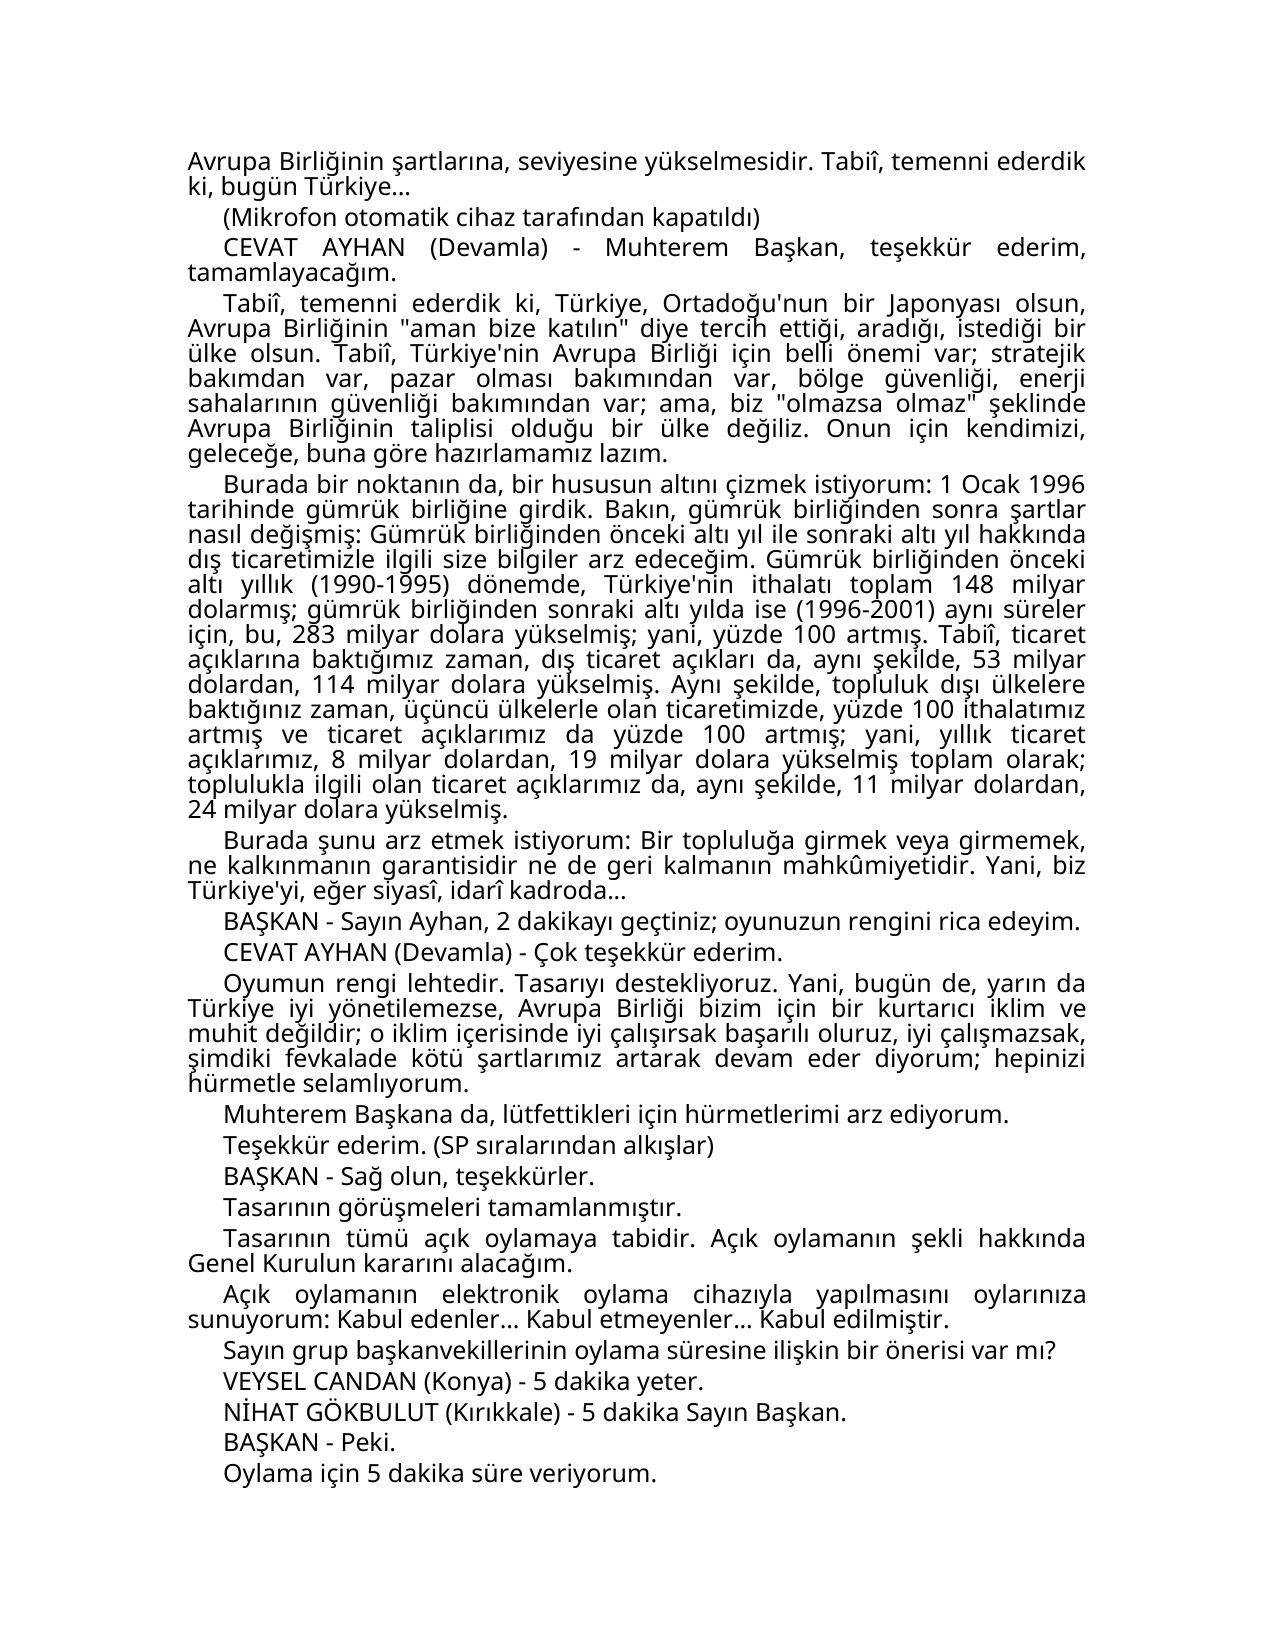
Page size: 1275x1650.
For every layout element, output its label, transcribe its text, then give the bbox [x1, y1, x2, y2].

text BAŞKAN - Peki. [187, 1432, 1087, 1457]
text Oylama için 5 dakika süre veriyorum. [187, 1463, 1087, 1488]
text BAŞKAN - Sayın Ayhan, 2 dakikayı geçtiniz; oyunuzun rengini rica edeyim. [187, 911, 1087, 936]
text Tabiî, temenni ederdik ki, Türkiye, Ortadoğu'nun bir Japonyası olsun, Avrupa Birliğinin "aman bize katılın" diye tercih ettiği, aradığı, istediği bir ülke olsun. Tabiî, Türkiye'nin Avrupa Birliği için belli önemi var; stratejik bakımdan var, pazar olması bakımından var, bölge güvenliği, enerji sahalarının güvenliği bakımından var; ama, biz "olmazsa olmaz" şeklinde Avrupa Birliğinin taliplisi olduğu bir ülke değiliz. Onun için kendimizi, geleceğe, buna göre hazırlamamız lazım. [187, 293, 1087, 468]
text CEVAT AYHAN (Devamla) - Muhterem Başkan, teşekkür ederim, tamamlayacağım. [187, 237, 1087, 287]
text Burada bir noktanın da, bir hususun altını çizmek istiyorum: 1 Ocak 1996 tarihinde gümrük birliğine girdik. Bakın, gümrük birliğinden sonra şartlar nasıl değişmiş: Gümrük birliğinden önceki altı yıl ile sonraki altı yıl hakkında dış ticaretimizle ilgili size bilgiler arz edeceğim. Gümrük birliğinden önceki altı yıllık (1990-1995) dönemde, Türkiye'nin ithalatı toplam 148 milyar dolarmış; gümrük birliğinden sonraki altı yılda ise (1996-2001) aynı süreler için, bu, 283 milyar dolara yükselmiş; yani, yüzde 100 artmış. Tabiî, ticaret açıklarına baktığımız zaman, dış ticaret açıkları da, aynı şekilde, 53 milyar dolardan, 114 milyar dolara yükselmiş. Aynı şekilde, topluluk dışı ülkelere baktığınız zaman, üçüncü ülkelerle olan ticaretimizde, yüzde 100 ithalatımız artmış ve ticaret açıklarımız da yüzde 100 artmış; yani, yıllık ticaret açıklarımız, 8 milyar dolardan, 19 milyar dolara yükselmiş toplam olarak; toplulukla ilgili olan ticaret açıklarımız da, aynı şekilde, 11 milyar dolardan, 24 milyar dolara yükselmiş. [187, 474, 1087, 824]
text (Mikrofon otomatik cihaz tarafından kapatıldı) [187, 206, 1087, 231]
text NİHAT GÖKBULUT (Kırıkkale) - 5 dakika Sayın Başkan. [187, 1401, 1087, 1426]
text CEVAT AYHAN (Devamla) - Çok teşekkür ederim. [187, 942, 1087, 967]
text Tasarının görüşmeleri tamamlanmıştır. [187, 1196, 1087, 1221]
text Muhterem Başkana da, lütfettikleri için hürmetlerimi arz ediyorum. [187, 1103, 1087, 1128]
text Tasarının tümü açık oylamaya tabidir. Açık oylamanın şekli hakkında Genel Kurulun kararını alacağım. [187, 1227, 1087, 1277]
text Teşekkür ederim. (SP sıralarından alkışlar) [187, 1134, 1087, 1159]
text VEYSEL CANDAN (Konya) - 5 dakika yeter. [187, 1370, 1087, 1395]
text Burada şunu arz etmek istiyorum: Bir topluluğa girmek veya girmemek, ne kalkınmanın garantisidir ne de geri kalmanın mahkûmiyetidir. Yani, biz Türkiye'yi, eğer siyasî, idarî kadroda... [187, 830, 1087, 905]
text BAŞKAN - Sağ olun, teşekkürler. [187, 1165, 1087, 1190]
text Oyumun rengi lehtedir. Tasarıyı destekliyoruz. Yani, bugün de, yarın da Türkiye iyi yönetilemezse, Avrupa Birliği bizim için bir kurtarıcı iklim ve muhit değildir; o iklim içerisinde iyi çalışırsak başarılı oluruz, iyi çalışmazsak, şimdiki fevkalade kötü şartlarımız artarak devam eder diyorum; hepinizi hürmetle selamlıyorum. [187, 972, 1087, 1097]
text Sayın grup başkanvekillerinin oylama süresine ilişkin bir önerisi var mı? [187, 1339, 1087, 1364]
text Açık oylamanın elektronik oylama cihazıyla yapılmasını oylarınıza sunuyorum: Kabul edenler... Kabul etmeyenler... Kabul edilmiştir. [187, 1283, 1087, 1333]
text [187, 150, 1087, 200]
